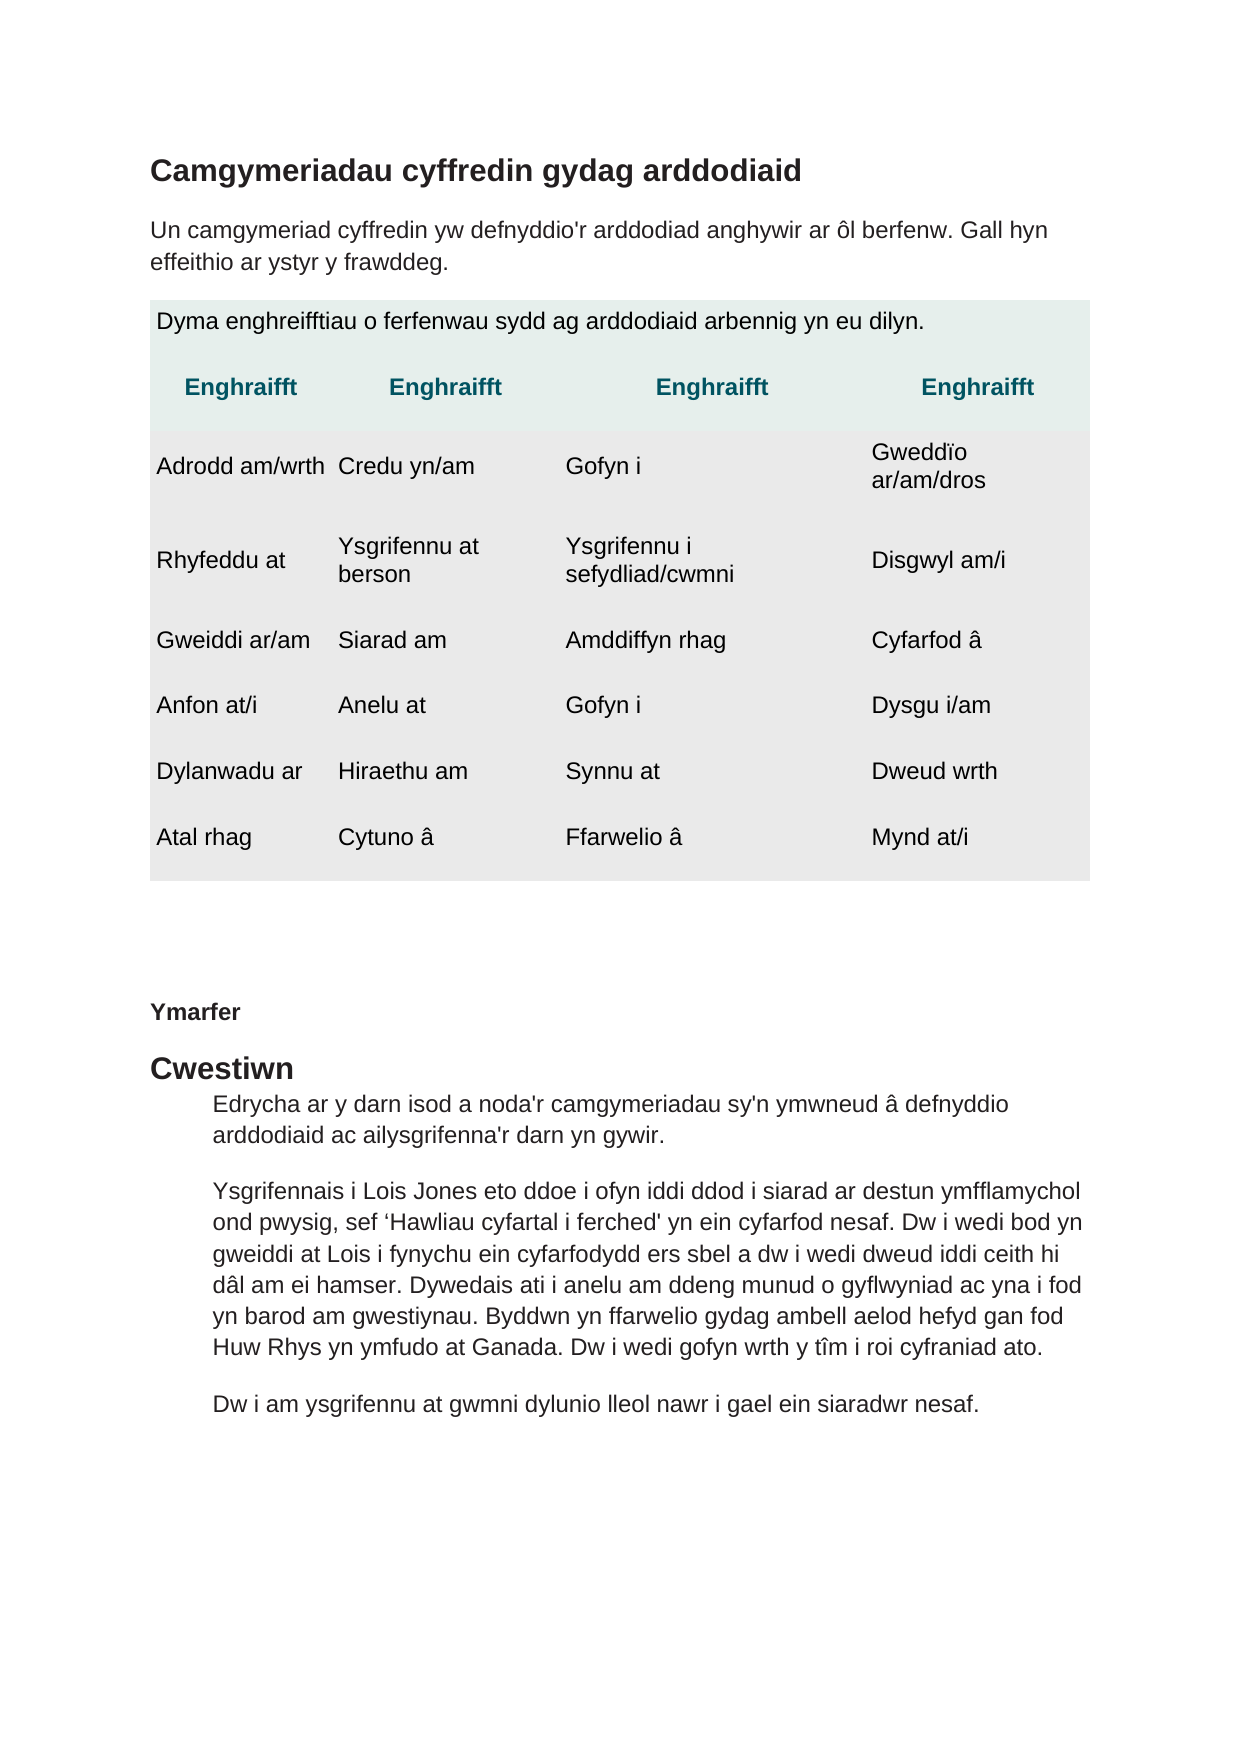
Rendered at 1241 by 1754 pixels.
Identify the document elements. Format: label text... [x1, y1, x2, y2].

text Camgymeriadau cyffredin gydag arddodiaid [150, 150, 1090, 187]
table_cell Synnu at [559, 750, 865, 816]
table_header Dyma enghreifftiau o ferfenwau sydd ag arddodiaid arbennig yn eu dilyn. [150, 300, 1090, 366]
table_cell Cyfarfod â [865, 619, 1090, 684]
table_cell Anelu at [332, 684, 559, 750]
table_cell Enghraifft [865, 366, 1090, 431]
table_cell Dweud wrth [865, 750, 1090, 816]
text Dw i am ysgrifennu at gwmni dylunio lleol nawr i gael ein siaradwr nesaf. [212, 1386, 1090, 1417]
table_cell Enghraifft [332, 366, 559, 431]
table_cell Ysgrifennu i sefydliad/cwmni [559, 525, 865, 619]
table_cell Atal rhag [150, 816, 332, 881]
table_cell Gofyn i [559, 684, 865, 750]
table_cell Dysgu i/am [865, 684, 1090, 750]
table_cell Mynd at/i [865, 816, 1090, 881]
table_cell Enghraifft [150, 366, 332, 431]
text Ymarfer [150, 994, 1090, 1025]
table_cell Credu yn/am [332, 431, 559, 525]
table_cell Disgwyl am/i [865, 525, 1090, 619]
table_cell Amddiffyn rhag [559, 619, 865, 684]
text Cwestiwn [150, 1050, 1090, 1086]
table_cell Ffarwelio â [559, 816, 865, 881]
table_cell Hiraethu am [332, 750, 559, 816]
table_cell Dylanwadu ar [150, 750, 332, 816]
table_cell Gweiddi ar/am [150, 619, 332, 684]
table_cell Ysgrifennu at berson [332, 525, 559, 619]
table_cell Adrodd am/wrth [150, 431, 332, 525]
table_cell Gofyn i [559, 431, 865, 525]
table_cell Rhyfeddu at [150, 525, 332, 619]
table_cell Gweddïo ar/am/dros [865, 431, 1090, 525]
table_cell Anfon at/i [150, 684, 332, 750]
table_cell Enghraifft [559, 366, 865, 431]
table_cell Cytuno â [332, 816, 559, 881]
text Ysgrifennais i Lois Jones eto ddoe i ofyn iddi ddod i siarad ar destun ymfflamychol ond pwysig, sef ‘Hawliau cyfartal i ferched' yn ein cyfarfod nesaf. Dw i wedi bod yn gweiddi at Lois i fynychu ein cyfarfodydd ers sbel a dw i wedi dweud iddi ceith hi dâl am ei hamser. Dywedais ati i anelu am ddeng munud o gyflwyniad ac yna i fod yn barod am gwestiynau. Byddwn yn ffarwelio gydag ambell aelod hefyd gan fod Huw Rhys yn ymfudo at Ganada. Dw i wedi gofyn wrth y tîm i roi cyfraniad ato. [212, 1173, 1090, 1361]
table_cell Siarad am [332, 619, 559, 684]
text Un camgymeriad cyffredin yw defnyddio'r arddodiad anghywir ar ôl berfenw. Gall hyn effeithio ar ystyr y frawddeg. [150, 212, 1090, 275]
text Edrycha ar y darn isod a noda'r camgymeriadau sy'n ymwneud â defnyddio arddodiaid ac ailysgrifenna'r darn yn gywir. [212, 1086, 1090, 1148]
